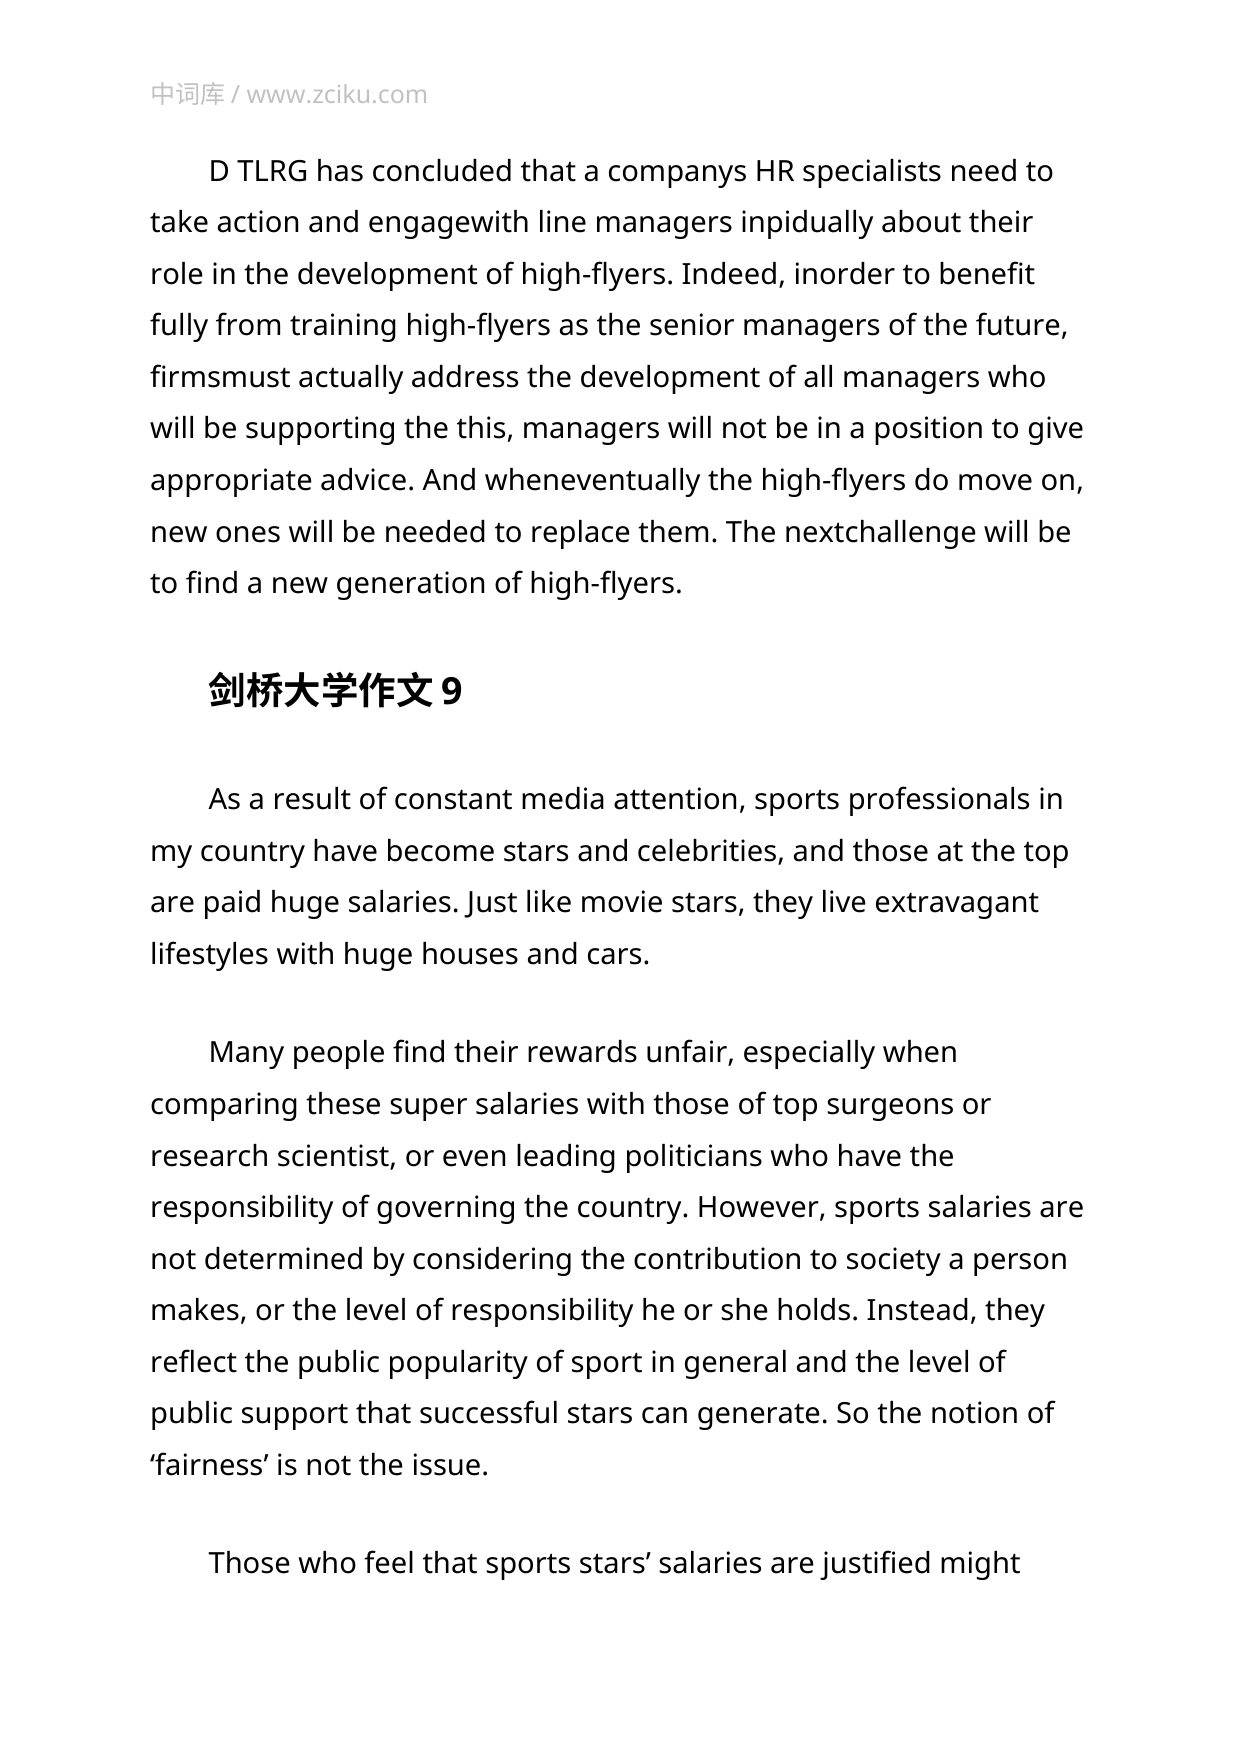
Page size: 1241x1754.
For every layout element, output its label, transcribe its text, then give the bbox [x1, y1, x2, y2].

text Many people find their rewards unfair, especially when comparing these super salaries with those of top surgeons or research scientist, or even leading politicians who have the responsibility of governing the country. However, sports salaries are not determined by considering the contribution to society a person makes, or the level of responsibility he or she holds. Instead, they reflect the public popularity of sport in general and the level of public support that successful stars can generate. So the notion of ‘fairness’ is not the issue. [150, 1032, 1090, 1484]
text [150, 1543, 1090, 1582]
text D TLRG has concluded that a companys HR specialists need to take action and engagewith line managers inpidually about their role in the development of high-flyers. Indeed, inorder to benefit fully from training high-flyers as the senior managers of the future, firmsmust actually address the development of all managers who will be supporting the this, managers will not be in a position to give appropriate advice. And wheneventually the high-flyers do move on, new ones will be needed to replace them. The nextchallenge will be to find a new generation of high-flyers. [150, 150, 1090, 602]
text 剑桥大学作文9 [150, 661, 1090, 715]
text As a result of constant media attention, sports professionals in my country have become stars and celebrities, and those at the top are paid huge salaries. Just like movie stars, they live extravagant lifestyles with huge houses and cars. [150, 778, 1090, 973]
